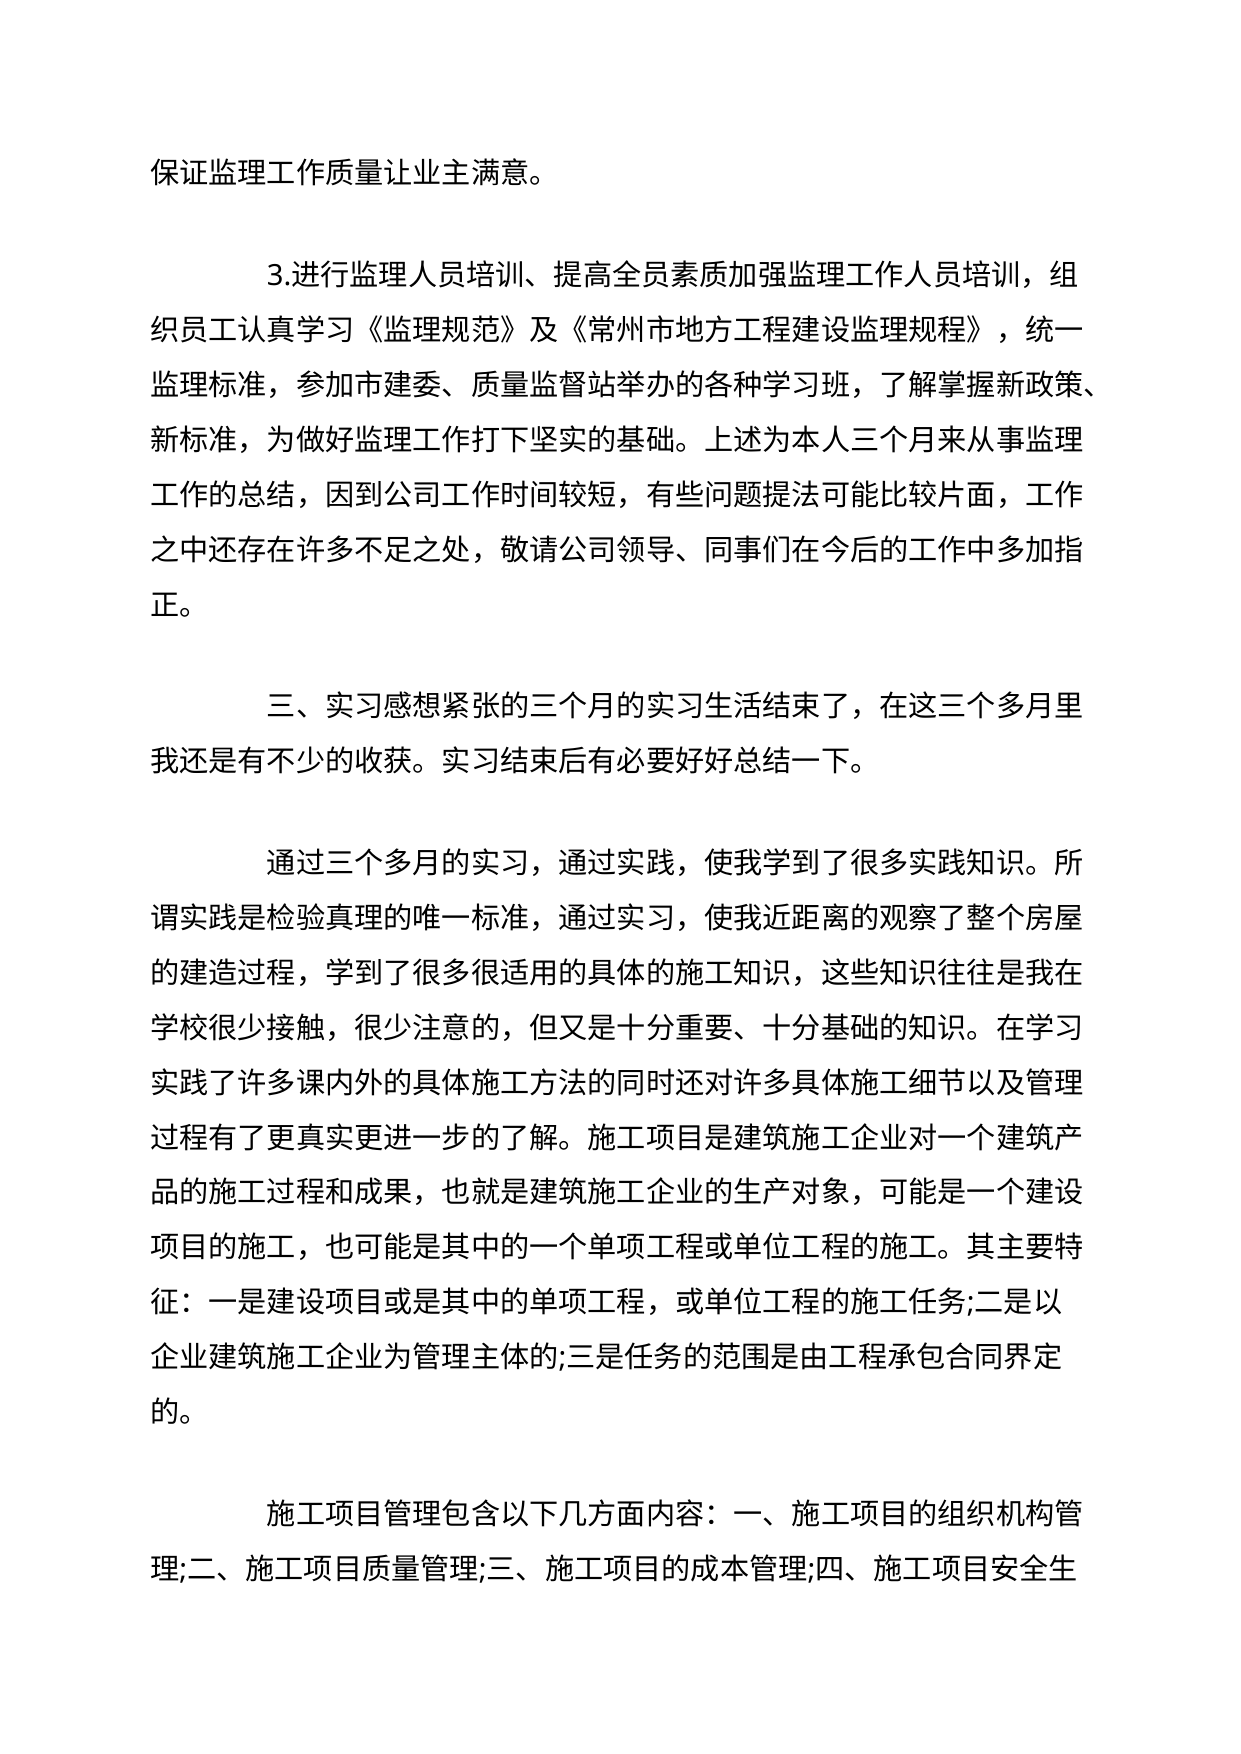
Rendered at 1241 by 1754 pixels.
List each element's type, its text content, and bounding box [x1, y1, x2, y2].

text 三、实习感想紧张的三个月的实习生活结束了，在这三个多月里我还是有不少的收获。实习结束后有必要好好总结一下。 [150, 683, 1090, 780]
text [150, 150, 1090, 192]
text 3.进行监理人员培训、提高全员素质加强监理工作人员培训，组织员工认真学习《监理规范》及《常州市地方工程建设监理规程》，统一监理标准，参加市建委、质量监督站举办的各种学习班，了解掌握新政策、新标准，为做好监理工作打下坚实的基础。上述为本人三个月来从事监理工作的总结，因到公司工作时间较短，有些问题提法可能比较片面，工作之中还存在许多不足之处，敬请公司领导、同事们在今后的工作中多加指正。 [150, 252, 1090, 623]
text 通过三个多月的实习，通过实践，使我学到了很多实践知识。所谓实践是检验真理的唯一标准，通过实习，使我近距离的观察了整个房屋的建造过程，学到了很多很适用的具体的施工知识，这些知识往往是我在学校很少接触，很少注意的，但又是十分重要、十分基础的知识。在学习实践了许多课内外的具体施工方法的同时还对许多具体施工细节以及管理过程有了更真实更进一步的了解。施工项目是建筑施工企业对一个建筑产品的施工过程和成果，也就是建筑施工企业的生产对象，可能是一个建设项目的施工，也可能是其中的一个单项工程或单位工程的施工。其主要特征：一是建设项目或是其中的单项工程，或单位工程的施工任务;二是以企业建筑施工企业为管理主体的;三是任务的范围是由工程承包合同界定的。 [150, 840, 1090, 1431]
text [150, 1491, 1090, 1588]
